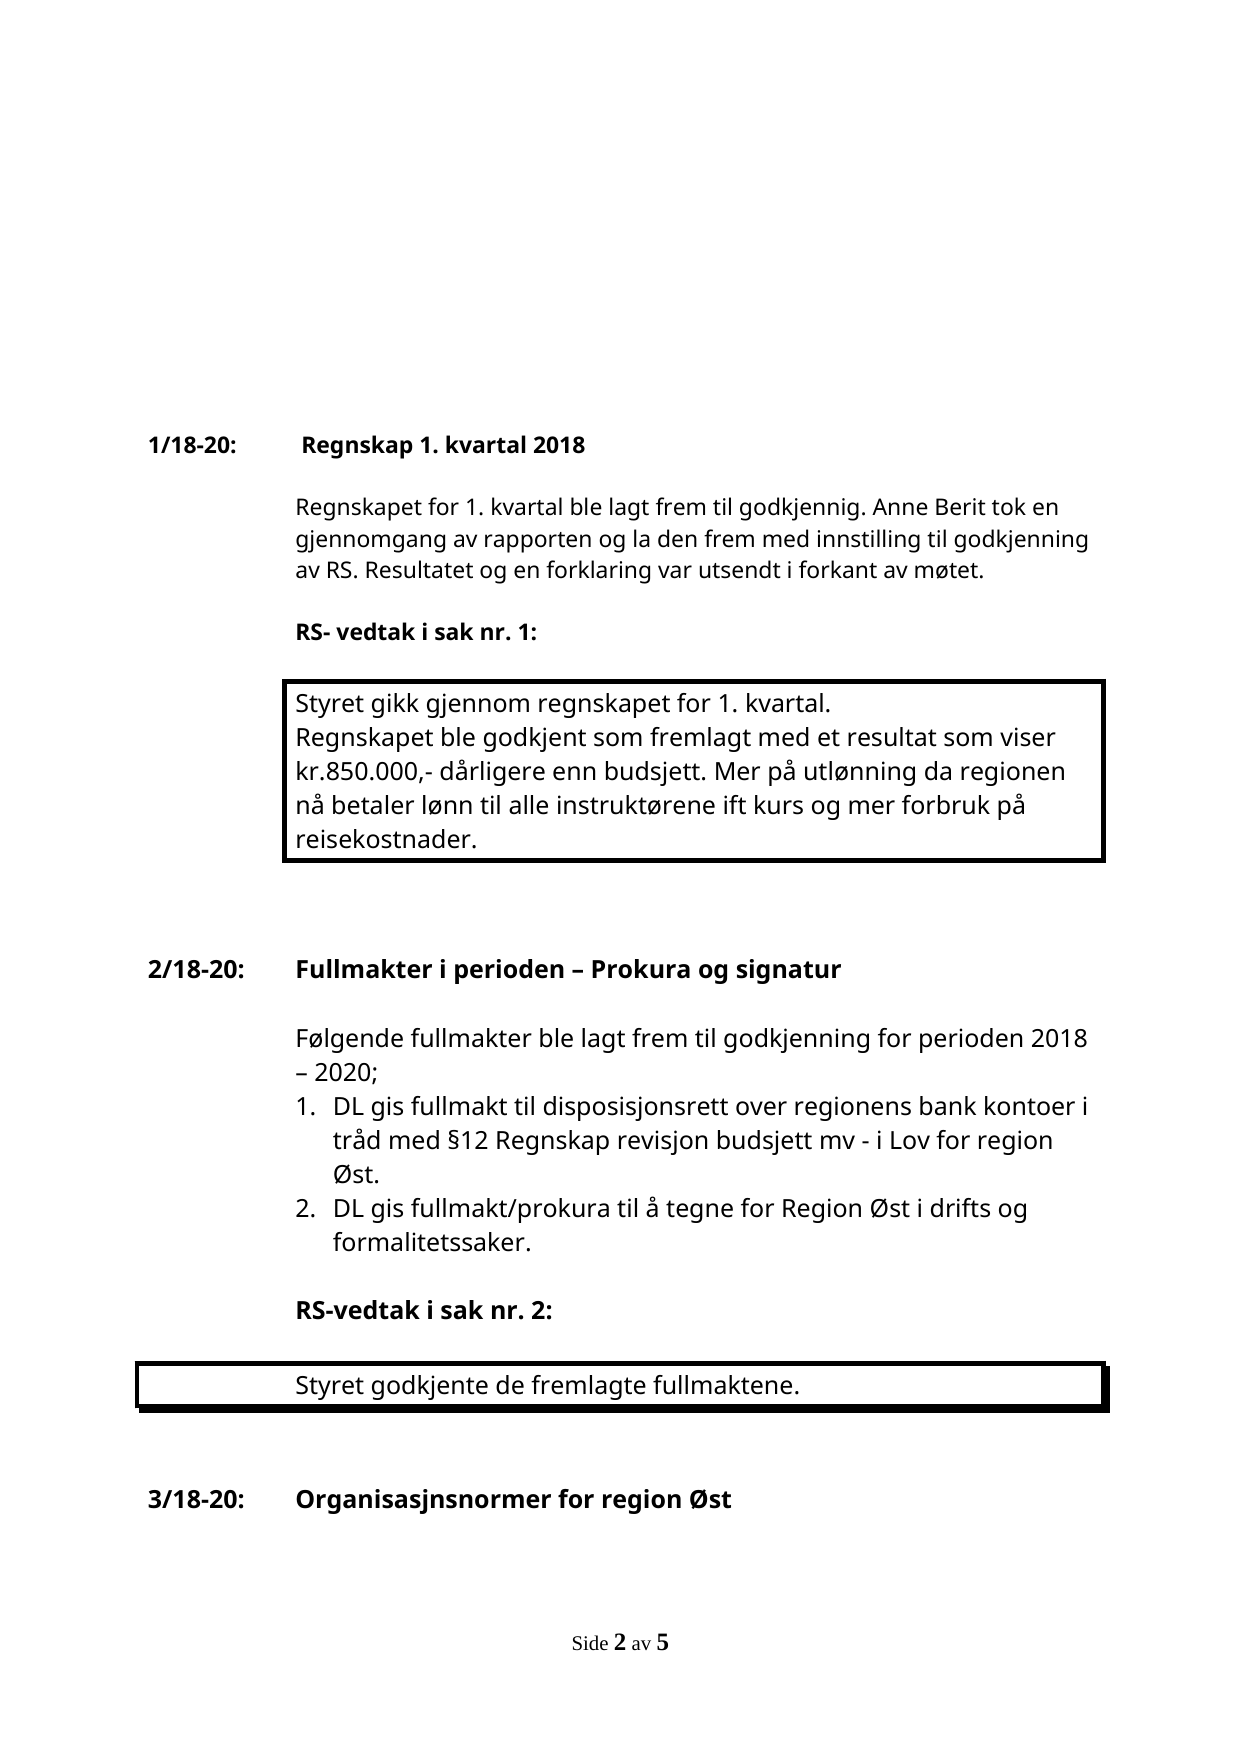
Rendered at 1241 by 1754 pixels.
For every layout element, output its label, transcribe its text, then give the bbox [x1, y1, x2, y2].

text RS- vedtak i sak nr. 1: [148, 616, 1093, 648]
text 1/18-20: Regnskap 1. kvartal 2018 [148, 429, 1093, 460]
text 2/18-20: Fullmakter i perioden – Prokura og signatur [148, 952, 1093, 986]
text Regnskapet for 1. kvartal ble lagt frem til godkjennig. Anne Berit tok en gjennomgang av rapporten og la den frem med innstilling til godkjenning av RS. Resultatet og en forklaring var utsendt i forkant av møtet. [295, 491, 1093, 585]
text Regnskapet ble godkjent som fremlagt med et resultat som viser kr.850.000,- dårligere enn budsjett. Mer på utlønning da regionen nå betaler lønn til alle instruktørene ift kurs og mer forbruk på reisekostnader. [287, 713, 1101, 858]
text 3/18-20: Organisasjnsnormer for region Øst [148, 1481, 1093, 1515]
list DL gis fullmakt til disposisjonsrett over regionens bank kontoer i tråd med §12 Regnskap revisjon budsjett mv - i Lov for region Øst. [295, 1088, 1093, 1191]
text RS-vedtak i sak nr. 2: [148, 1293, 1093, 1327]
text Følgende fullmakter ble lagt frem til godkjenning for perioden 2018 – 2020; [295, 1020, 1093, 1088]
text Styret godkjente de fremlagte fullmaktene. [139, 1366, 1101, 1404]
text Styret gikk gjennom regnskapet for 1. kvartal. [287, 684, 1101, 713]
list DL gis fullmakt/prokura til å tegne for Region Øst i drifts og formalitetssaker. [295, 1191, 1093, 1259]
